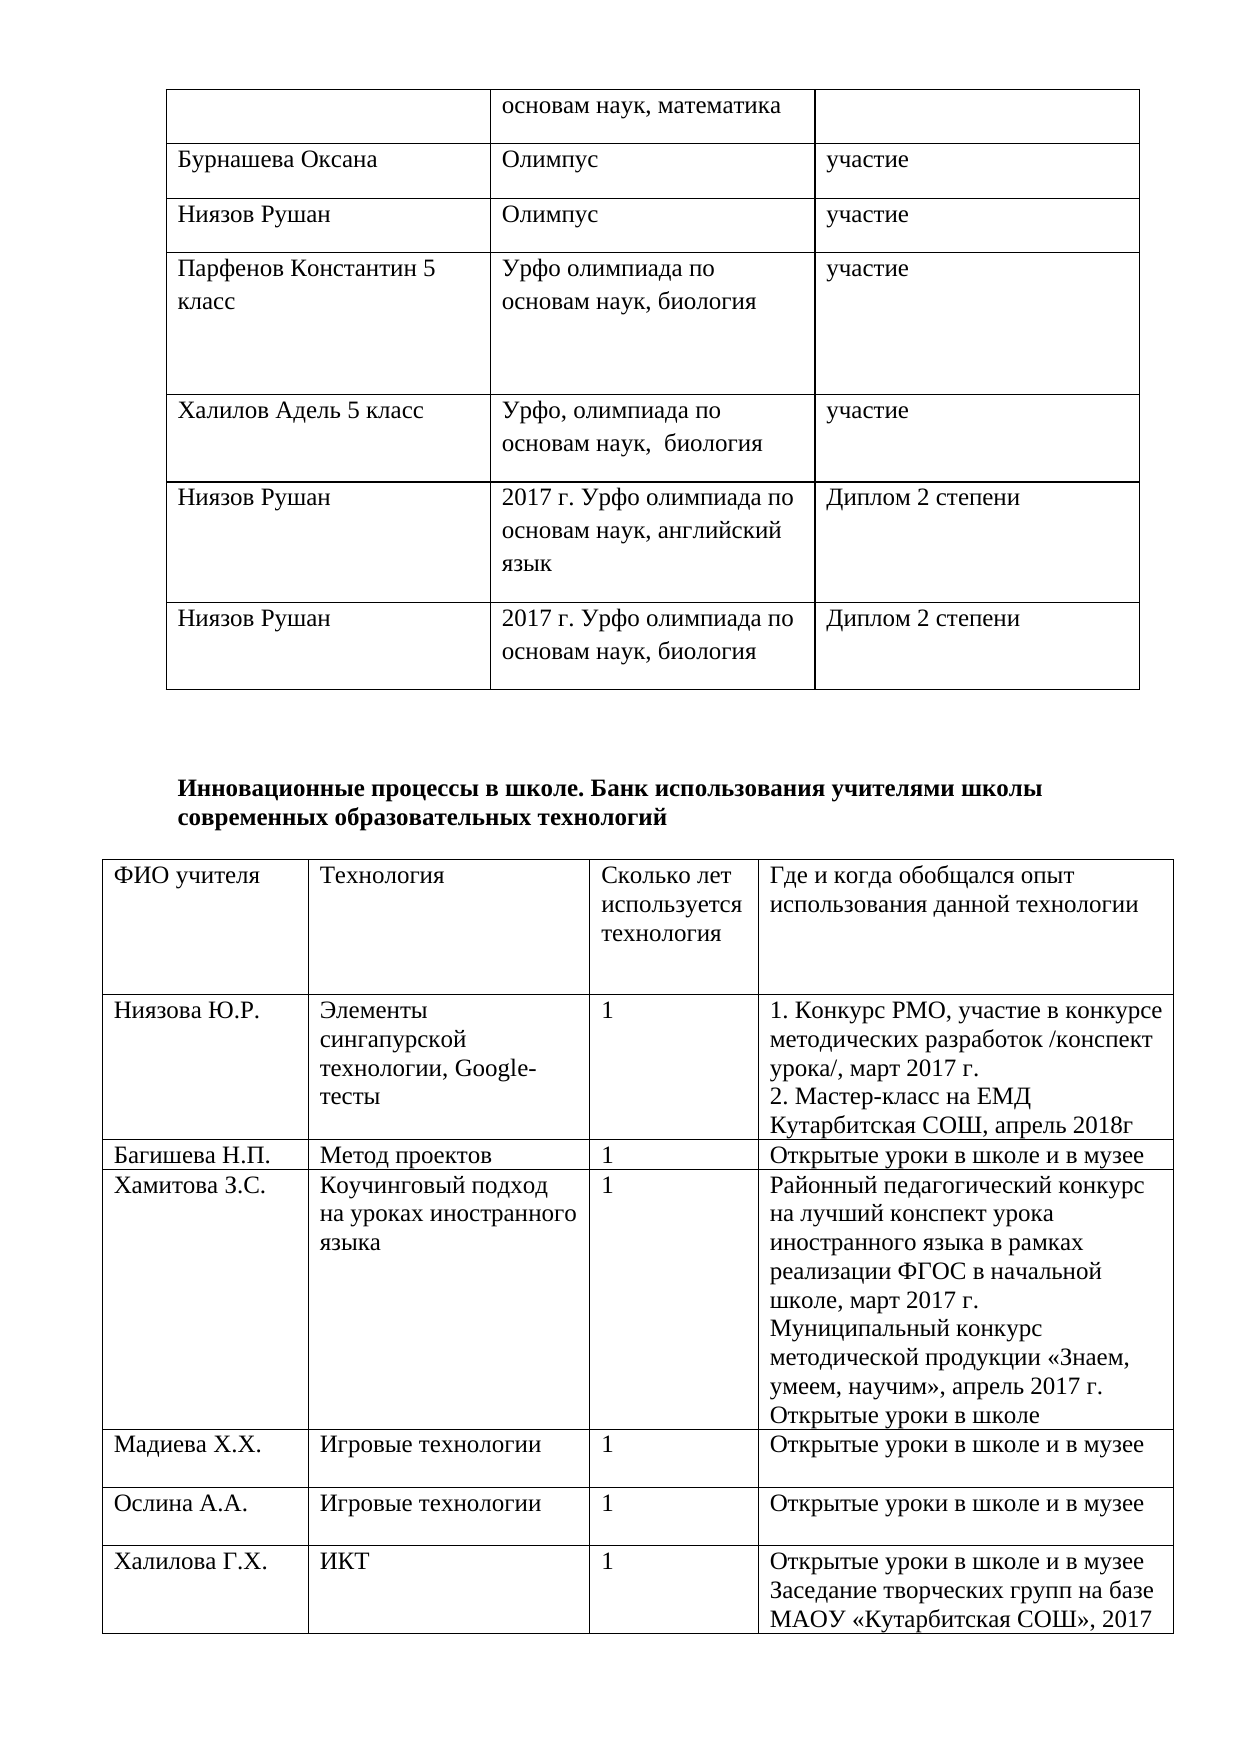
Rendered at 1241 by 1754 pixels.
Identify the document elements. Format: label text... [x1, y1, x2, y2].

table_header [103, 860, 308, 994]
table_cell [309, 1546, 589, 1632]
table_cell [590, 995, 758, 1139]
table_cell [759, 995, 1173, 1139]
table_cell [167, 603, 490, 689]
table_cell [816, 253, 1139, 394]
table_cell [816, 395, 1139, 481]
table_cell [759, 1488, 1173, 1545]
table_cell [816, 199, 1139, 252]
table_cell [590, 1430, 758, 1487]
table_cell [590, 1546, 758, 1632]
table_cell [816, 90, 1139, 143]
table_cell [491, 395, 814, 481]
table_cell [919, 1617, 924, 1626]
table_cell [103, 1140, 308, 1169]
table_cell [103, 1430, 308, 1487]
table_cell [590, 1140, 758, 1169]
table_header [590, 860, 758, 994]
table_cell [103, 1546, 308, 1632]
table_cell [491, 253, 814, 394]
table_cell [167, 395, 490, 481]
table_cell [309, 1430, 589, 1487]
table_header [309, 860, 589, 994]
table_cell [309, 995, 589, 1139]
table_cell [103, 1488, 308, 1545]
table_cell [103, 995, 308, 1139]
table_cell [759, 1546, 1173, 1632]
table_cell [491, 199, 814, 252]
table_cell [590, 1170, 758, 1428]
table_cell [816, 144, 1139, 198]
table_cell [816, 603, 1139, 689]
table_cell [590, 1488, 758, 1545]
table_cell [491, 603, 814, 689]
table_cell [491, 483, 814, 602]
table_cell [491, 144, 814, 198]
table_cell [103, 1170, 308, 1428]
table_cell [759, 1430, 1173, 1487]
text Инновационные процессы в школе. Банк использования учителями школы современных образовательных технологий [177, 773, 1048, 831]
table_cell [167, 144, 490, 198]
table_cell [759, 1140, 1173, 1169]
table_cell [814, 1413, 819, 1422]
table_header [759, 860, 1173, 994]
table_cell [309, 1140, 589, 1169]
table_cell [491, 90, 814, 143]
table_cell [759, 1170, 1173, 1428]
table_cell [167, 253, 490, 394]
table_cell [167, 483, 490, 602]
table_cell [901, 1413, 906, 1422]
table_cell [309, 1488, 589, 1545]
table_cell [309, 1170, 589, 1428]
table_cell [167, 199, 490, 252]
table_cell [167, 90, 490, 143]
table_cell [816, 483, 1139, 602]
